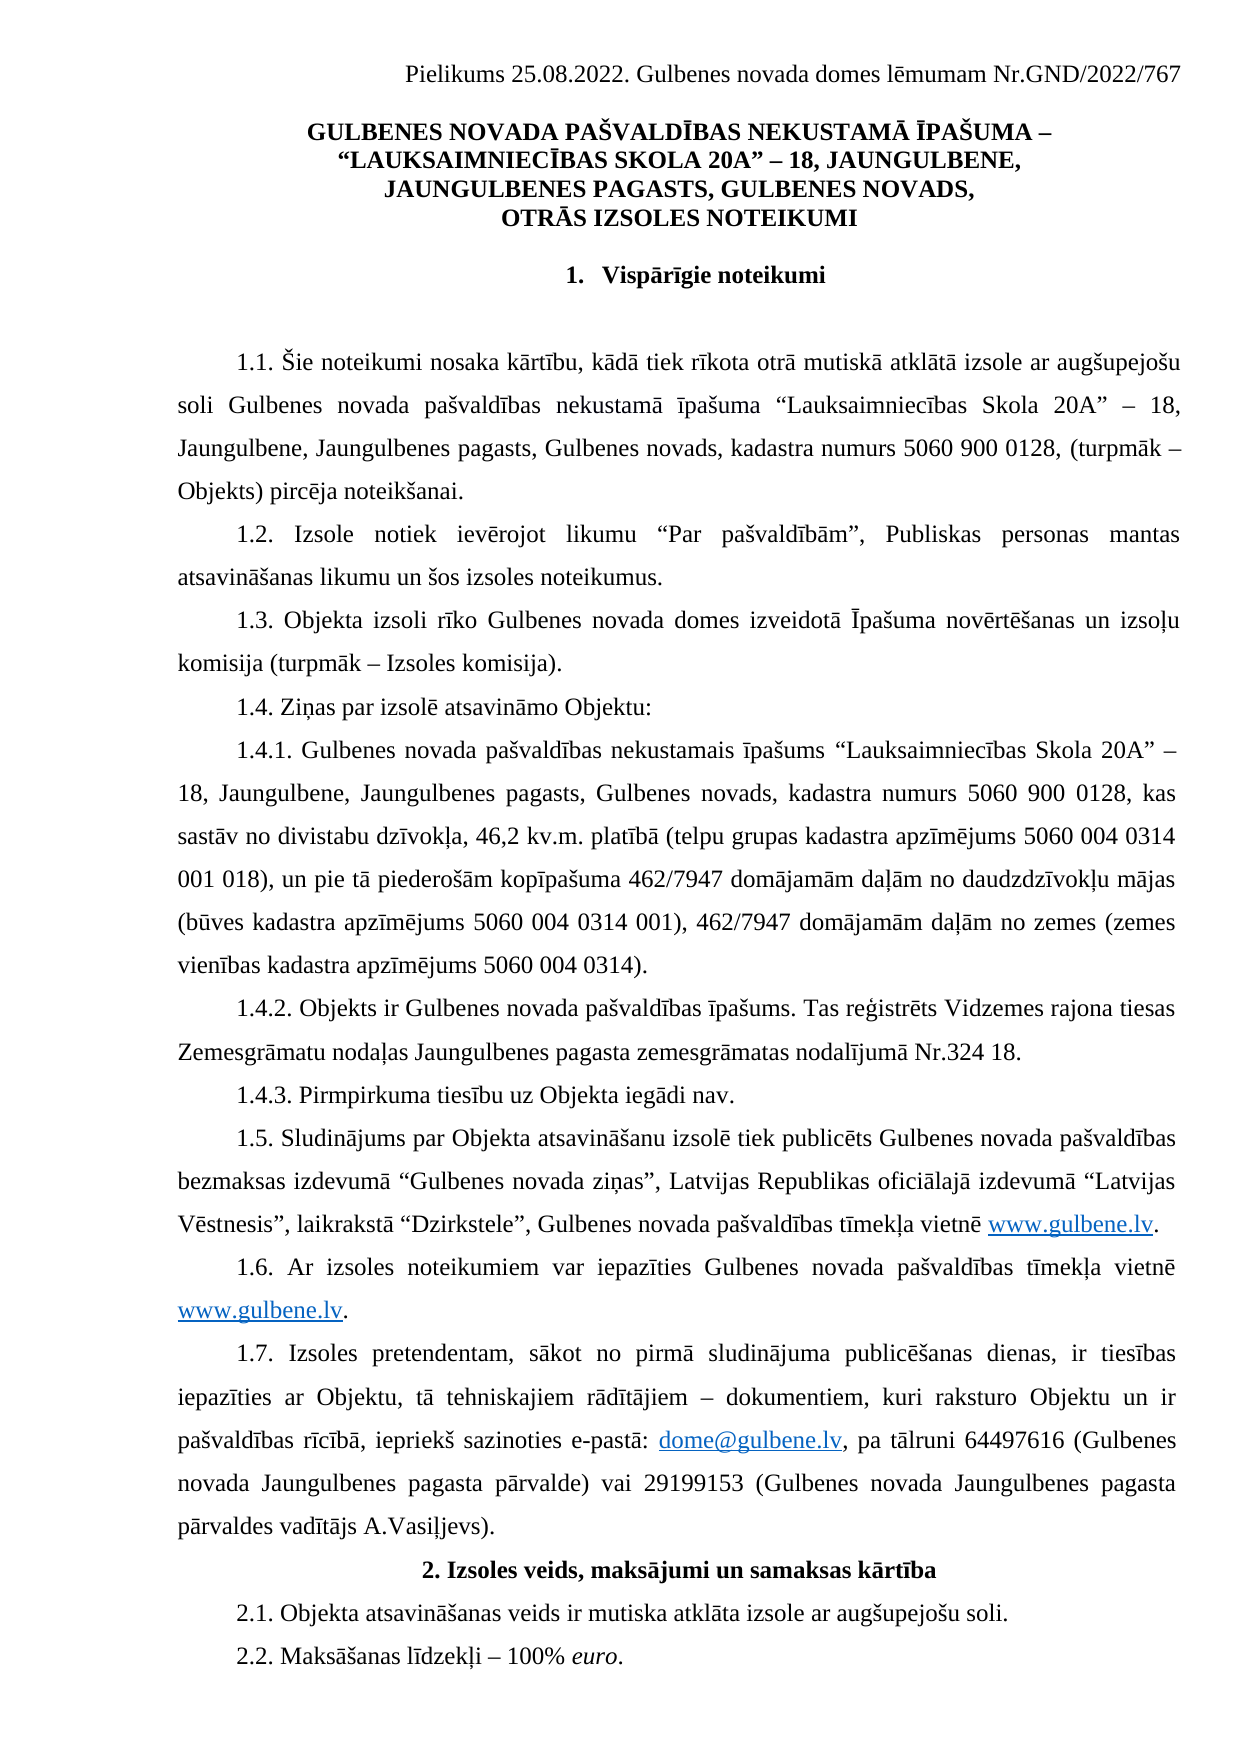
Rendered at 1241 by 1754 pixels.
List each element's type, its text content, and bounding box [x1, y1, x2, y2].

text 1.1. Šie noteikumi nosaka kārtību, kādā tiek rīkota otrā mutiskā atklātā izsole ar augšupejošu soli Gulbenes novada pašvaldības nekustamā īpašuma “Lauksaimniecības Skola 20A” – 18, Jaungulbene, Jaungulbenes pagasts, Gulbenes novads, kadastra numurs 5060 900 0128, (turpmāk – Objekts) pircēja noteikšanai. [177, 347, 1181, 505]
text 2.1. Objekta atsavināšanas veids ir mutiska atklāta izsole ar augšupejošu soli. [177, 1598, 1177, 1627]
text 1.4.1. Gulbenes novada pašvaldības nekustamais īpašums “Lauksaimniecības Skola 20A” – 18, Jaungulbene, Jaungulbenes pagasts, Gulbenes novads, kadastra numurs 5060 900 0128, kas sastāv no divistabu dzīvokļa, 46,2 kv.m. platībā (telpu grupas kadastra apzīmējums 5060 004 0314 001 018), un pie tā piederošām kopīpašuma 462/7947 domājamām daļām no daudzdzīvokļu mājas (būves kadastra apzīmējums 5060 004 0314 001), 462/7947 domājamām daļām no zemes (zemes vienības kadastra apzīmējums 5060 004 0314). [177, 735, 1177, 979]
text Gulbenes novada pašvaldības nekustamā īpašuma – [177, 117, 1181, 145]
text 1.5. Sludinājums par Objekta atsavināšanu izsolē tiek publicēts Gulbenes novada pašvaldības bezmaksas izdevumā “Gulbenes novada ziņas”, Latvijas Republikas oficiālajā izdevumā “Latvijas Vēstnesis”, laikrakstā “Dzirkstele”, Gulbenes novada pašvaldības tīmekļa vietnē www.gulbene.lv. [177, 1123, 1177, 1238]
text 2.2. Maksāšanas līdzekļi – 100% euro. [177, 1641, 1177, 1670]
text OTRĀS IZSOLES NOTEIKUMI [177, 203, 1181, 232]
text 1.4.2. Objekts ir Gulbenes novada pašvaldības īpašums. Tas reģistrēts Vidzemes rajona tiesas Zemesgrāmatu nodaļas Jaungulbenes pagasta zemesgrāmatas nodalījumā Nr.324 18. [177, 993, 1177, 1065]
text Pielikums 25.08.2022. Gulbenes novada domes lēmumam Nr.GND/2022/767 [177, 59, 1181, 88]
text “LAUKSAIMNIECĪBAS SKOLA 20A” – 18, JAUNGULBENE, [177, 145, 1181, 174]
text 1.2. Izsole notiek ievērojot likumu “Par pašvaldībām”, Publiskas personas mantas atsavināšanas likumu un šos izsoles noteikumus. [177, 519, 1181, 591]
text 1.4.3. Pirmpirkuma tiesību uz Objekta iegādi nav. [177, 1080, 1177, 1108]
list Vispārīgie noteikumi [215, 260, 1177, 289]
text 2. Izsoles veids, maksājumi un samaksas kārtība [177, 1555, 1181, 1584]
text 1.4. Ziņas par izsolē atsavināmo Objektu: [177, 692, 1181, 720]
text 1.7. Izsoles pretendentam, sākot no pirmā sludinājuma publicēšanas dienas, ir tiesības iepazīties ar Objektu, tā tehniskajiem rādītājiem – dokumentiem, kuri raksturo Objektu un ir pašvaldības rīcībā, iepriekš sazinoties e-pastā: dome@gulbene.lv, pa tālruni 64497616 (Gulbenes novada Jaungulbenes pagasta pārvalde) vai 29199153 (Gulbenes novada Jaungulbenes pagasta pārvaldes vadītājs A.Vasiļjevs). [177, 1338, 1177, 1540]
text 1.3. Objekta izsoli rīko Gulbenes novada domes izveidotā Īpašuma novērtēšanas un izsoļu komisija (turpmāk – Izsoles komisija). [177, 605, 1181, 677]
text JAUNGULBENES PAGASTS, GULBENES NOVADS, [177, 174, 1181, 203]
text 1.6. Ar izsoles noteikumiem var iepazīties Gulbenes novada pašvaldības tīmekļa vietnē www.gulbene.lv. [177, 1252, 1177, 1324]
